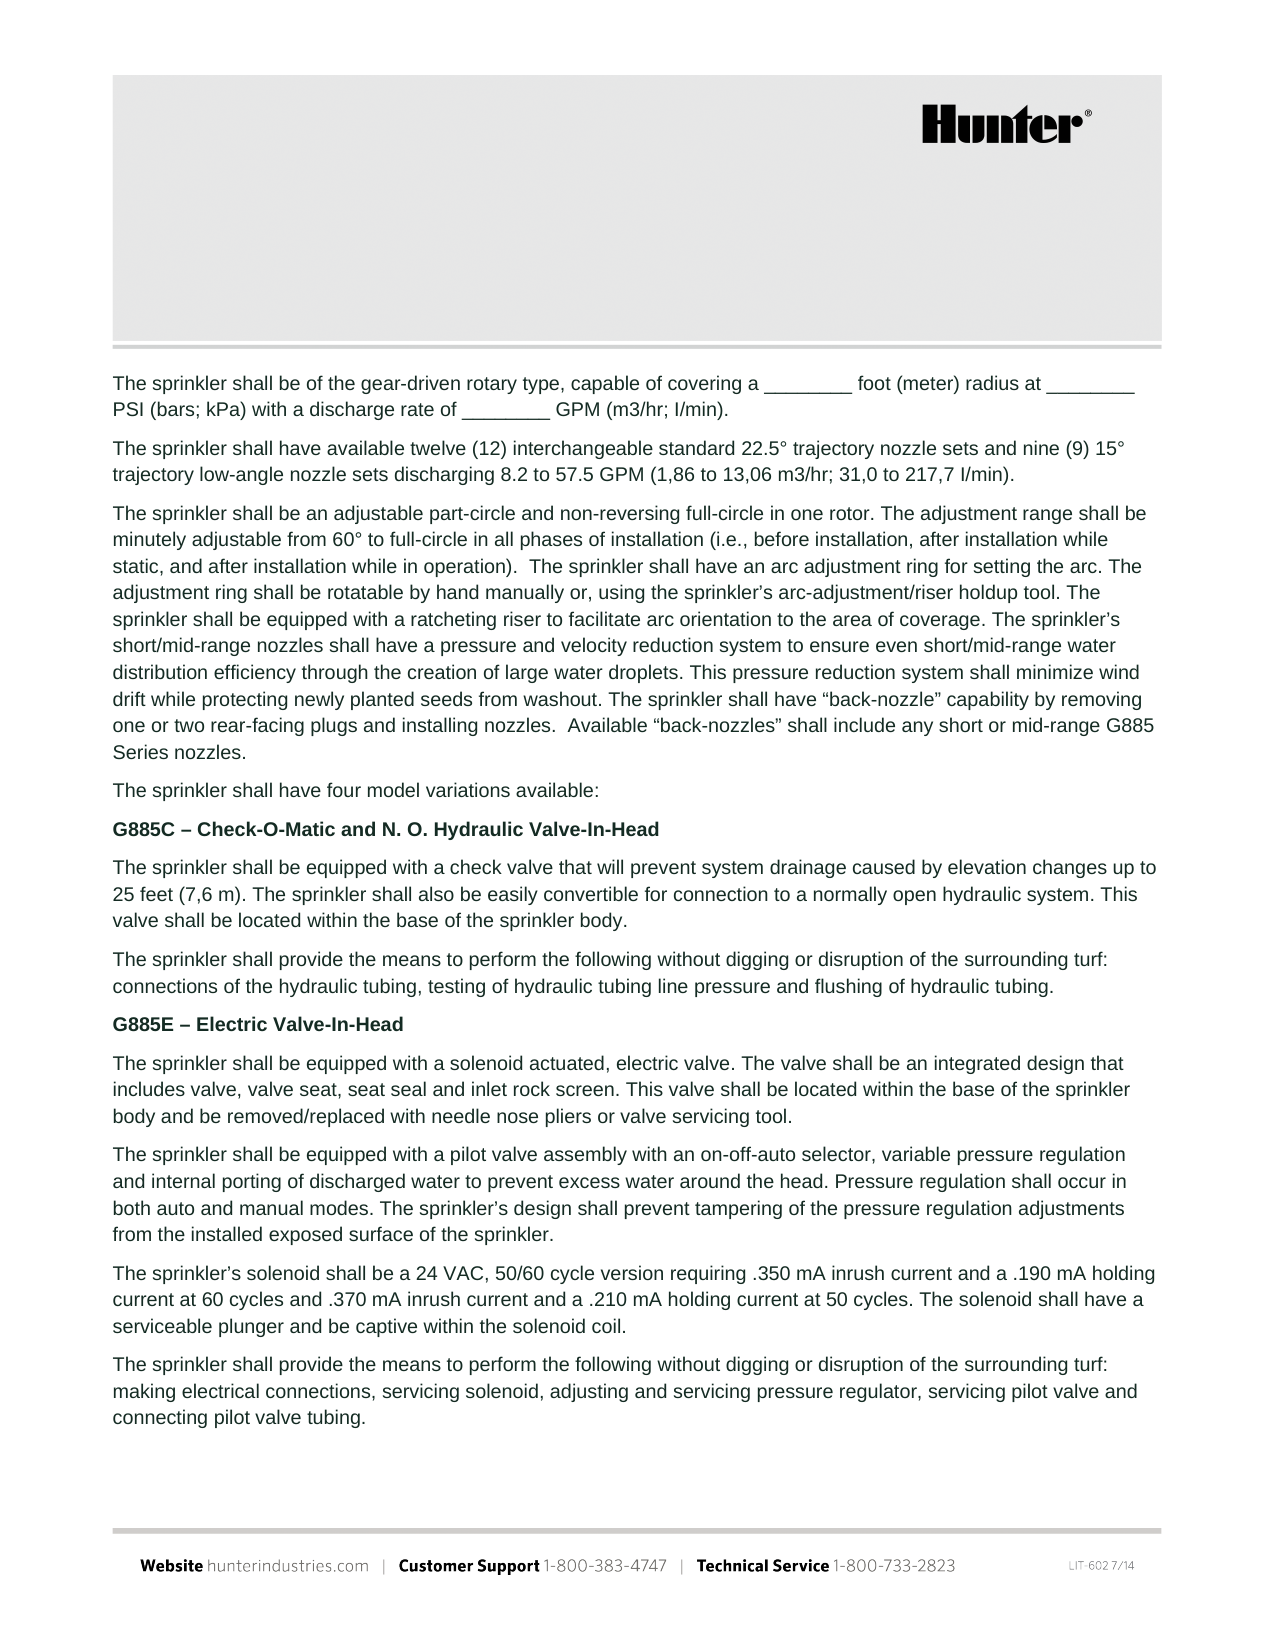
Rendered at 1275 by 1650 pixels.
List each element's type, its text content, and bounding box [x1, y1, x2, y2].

picture [112, 1528, 1162, 1575]
text G885E – Electric Valve-In-Head [112, 1009, 1162, 1036]
picture [112, 75, 1162, 349]
text The sprinkler’s solenoid shall be a 24 VAC, 50/60 cycle version requiring .350 mA inrush current and a .190 mA holding current at 60 cycles and .370 mA inrush current and a .210 mA holding current at 50 cycles. The solenoid shall have a serviceable plunger and be captive within the solenoid coil. [112, 1258, 1162, 1337]
text The sprinkler shall provide the means to perform the following without digging or disruption of the surrounding turf: connections of the hydraulic tubing, testing of hydraulic tubing line pressure and flushing of hydraulic tubing. [112, 944, 1162, 997]
text G885C – Check-O-Matic and N. O. Hydraulic Valve-In-Head [112, 814, 1162, 840]
text The sprinkler shall be equipped with a pilot valve assembly with an on-off-auto selector, variable pressure regulation and internal porting of discharged water to prevent excess water around the head. Pressure regulation shall occur in both auto and manual modes. The sprinkler’s design shall prevent tampering of the pressure regulation adjustments from the installed exposed surface of the sprinkler. [112, 1139, 1162, 1246]
text The sprinkler shall be equipped with a solenoid actuated, electric valve. The valve shall be an integrated design that includes valve, valve seat, seat seal and inlet rock screen. This valve shall be located within the base of the sprinkler body and be removed/replaced with needle nose pliers or valve servicing tool. [112, 1048, 1162, 1127]
text The sprinkler shall provide the means to perform the following without digging or disruption of the surrounding turf: making electrical connections, servicing solenoid, adjusting and servicing pressure regulator, servicing pilot valve and connecting pilot valve tubing. [112, 1349, 1162, 1429]
text The sprinkler shall have available twelve (12) interchangeable standard 22.5° trajectory nozzle sets and nine (9) 15° trajectory low-angle nozzle sets discharging 8.2 to 57.5 GPM (1,86 to 13,06 m3/hr; 31,0 to 217,7 I/min). [112, 433, 1162, 486]
text The sprinkler shall be of the gear-driven rotary type, capable of covering a ________ foot (meter) radius at ________ PSI (bars; kPa) with a discharge rate of ________ GPM (m3/hr; I/min). [112, 367, 1162, 421]
text The sprinkler shall have four model variations available: [112, 775, 1162, 802]
text The sprinkler shall be an adjustable part-circle and non-reversing full-circle in one rotor. The adjustment range shall be minutely adjustable from 60° to full-circle in all phases of installation (i.e., before installation, after installation while static, and after installation while in operation). The sprinkler shall have an arc adjustment ring for setting the arc. The adjustment ring shall be rotatable by hand manually or, using the sprinkler’s arc-adjustment/riser holdup tool. The sprinkler shall be equipped with a ratcheting riser to facilitate arc orientation to the area of coverage. The sprinkler’s short/mid-range nozzles shall have a pressure and velocity reduction system to ensure even short/mid-range water distribution efficiency through the creation of large water droplets. This pressure reduction system shall minimize wind drift while protecting newly planted seeds from washout. The sprinkler shall have “back-nozzle” capability by removing one or two rear-facing plugs and installing nozzles. Available “back-nozzles” shall include any short or mid-range G885 Series nozzles. [112, 498, 1162, 763]
text The sprinkler shall be equipped with a check valve that will prevent system drainage caused by elevation changes up to 25 feet (7,6 m). The sprinkler shall also be easily convertible for connection to a normally open hydraulic system. This valve shall be located within the base of the sprinkler body. [112, 852, 1162, 932]
